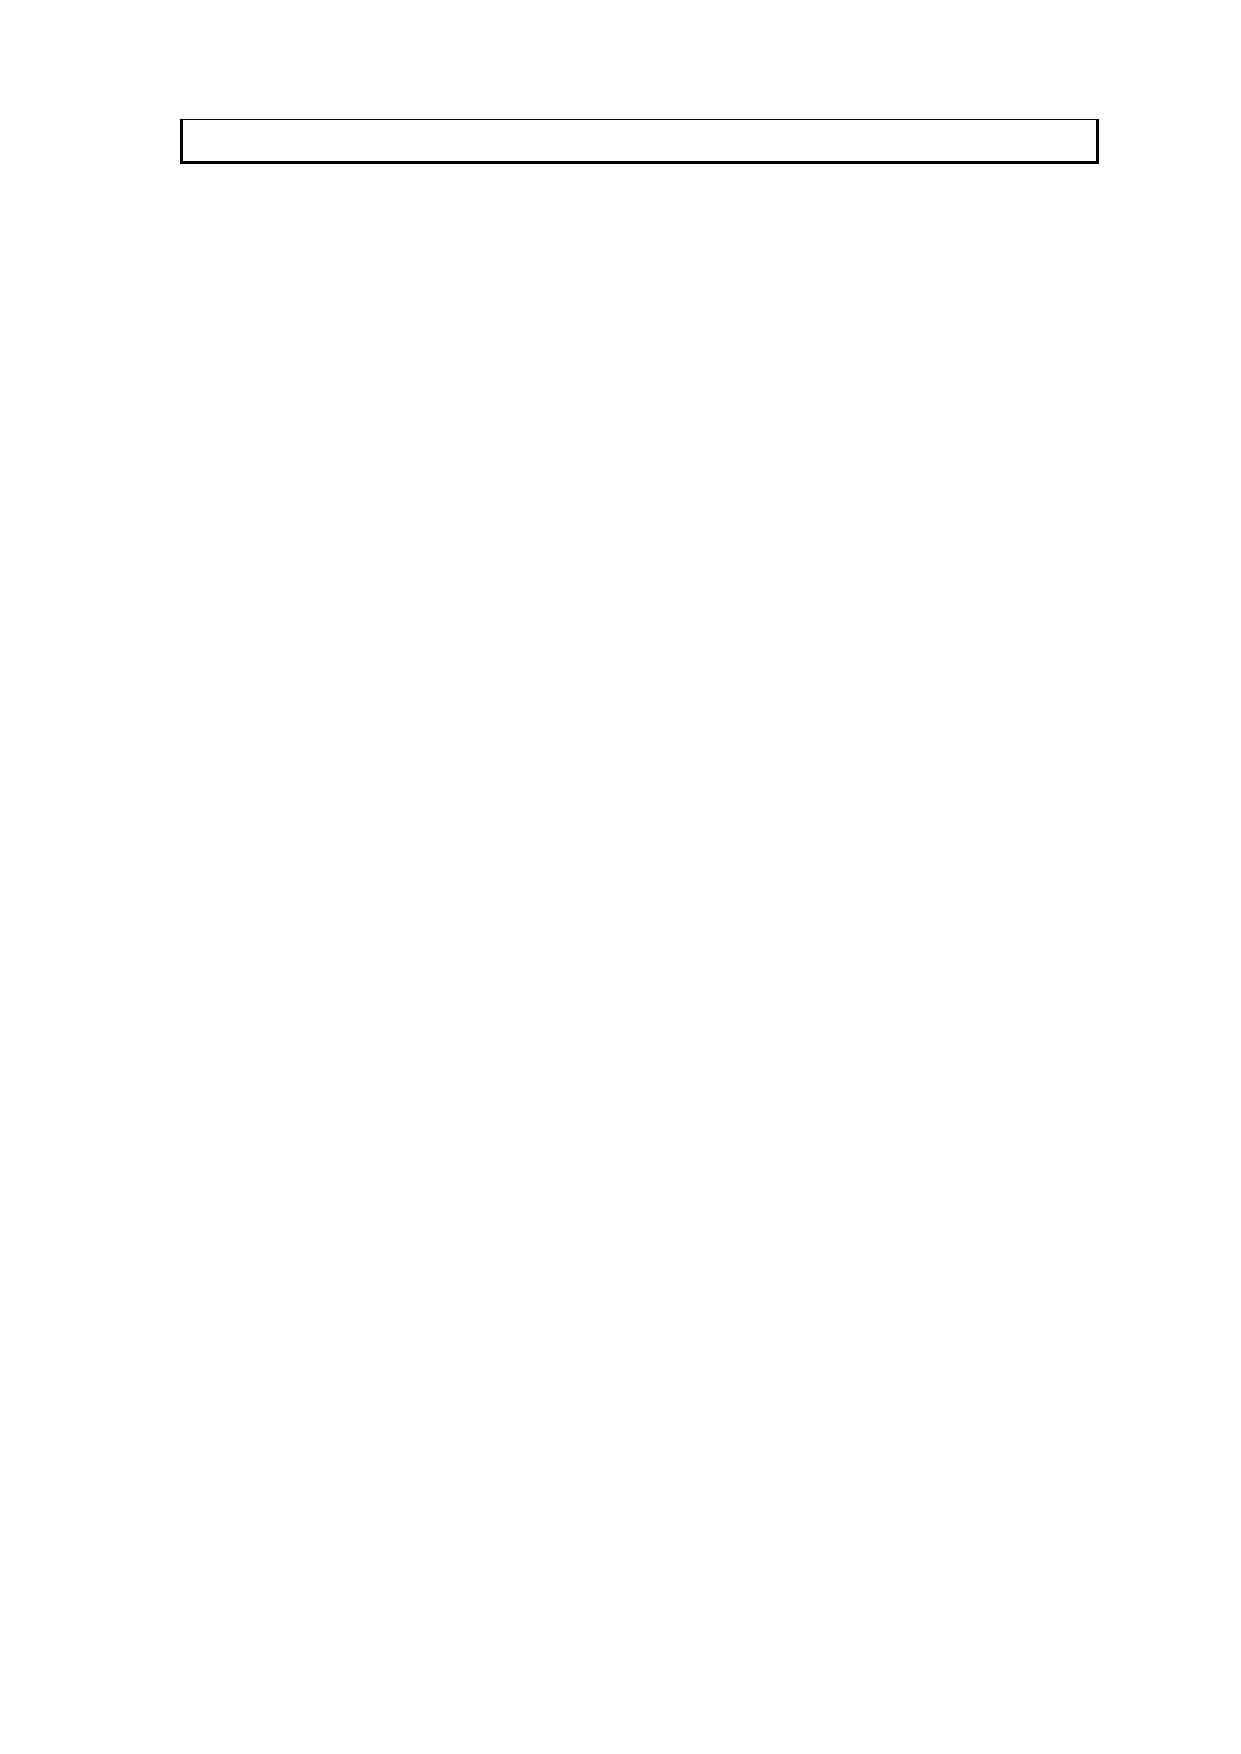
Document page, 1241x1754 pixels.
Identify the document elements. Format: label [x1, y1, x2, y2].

table_cell [183, 120, 1096, 161]
